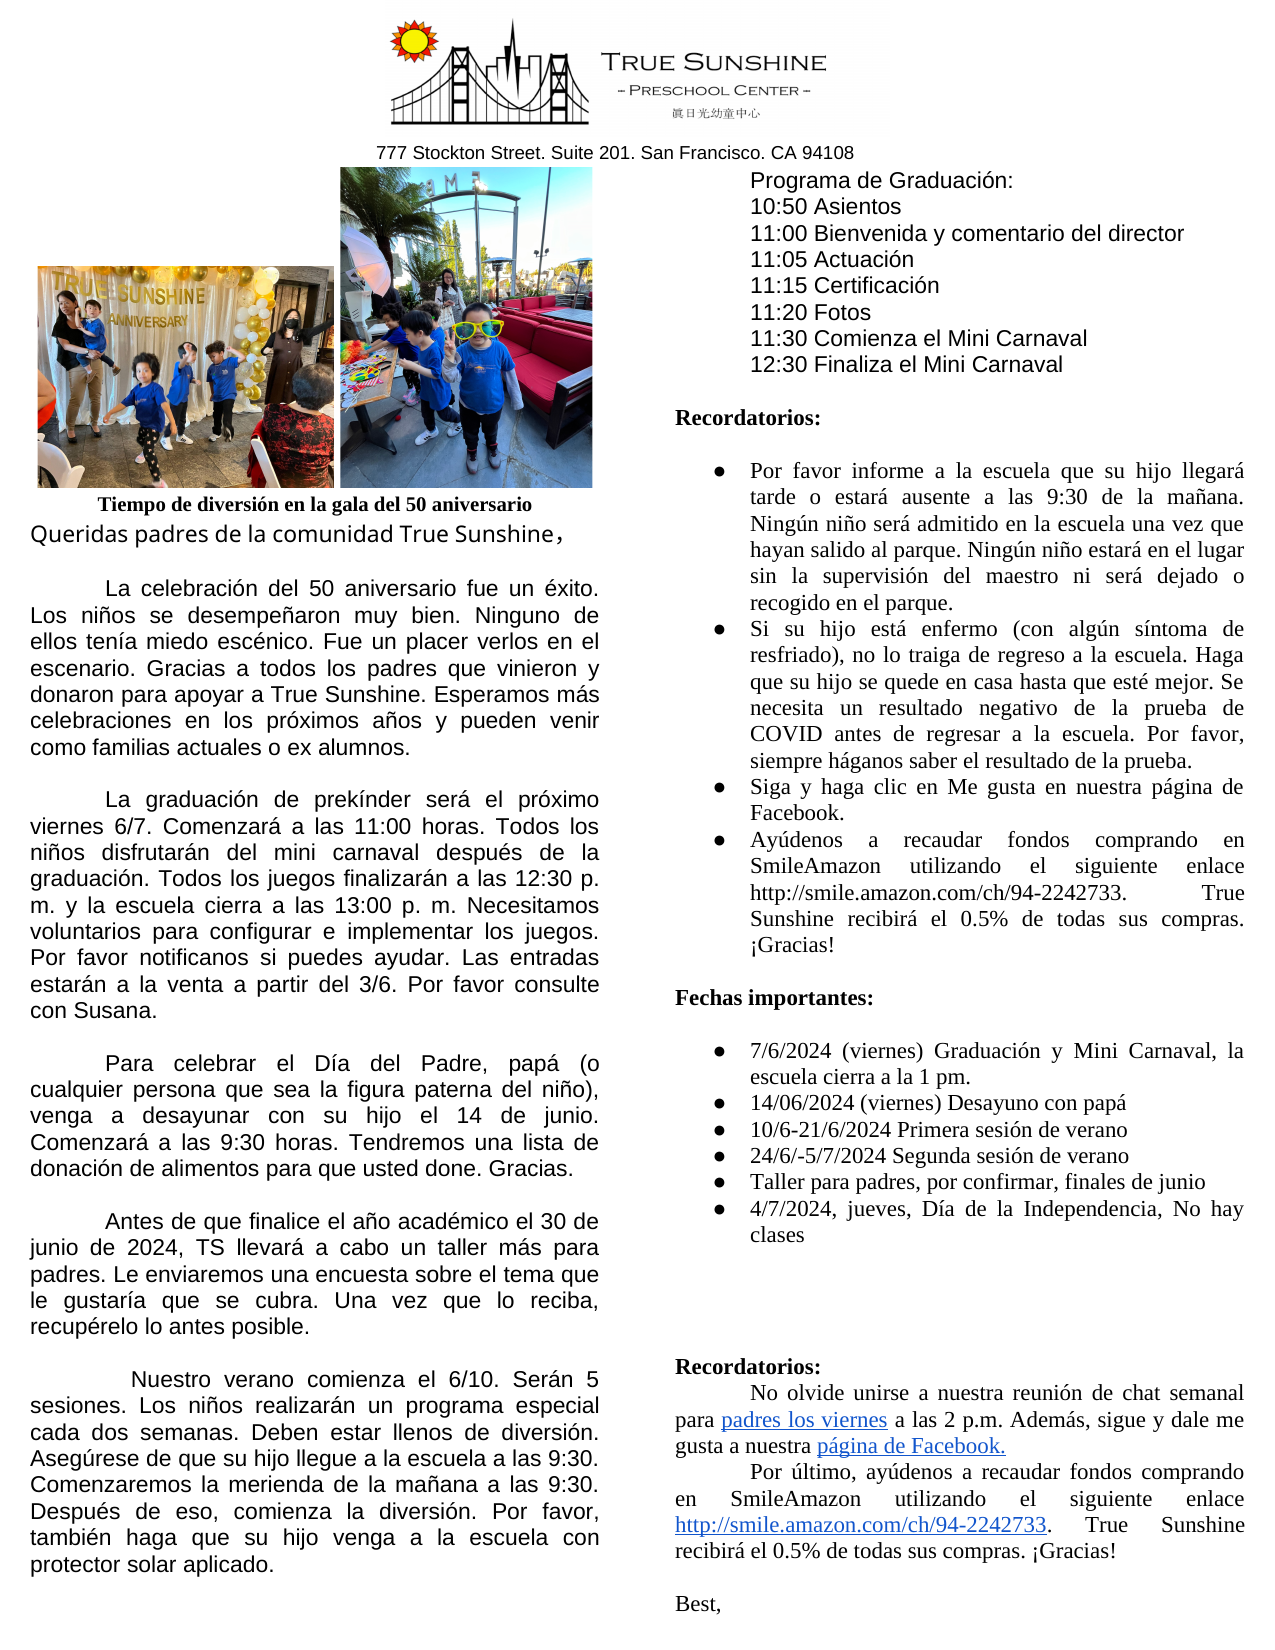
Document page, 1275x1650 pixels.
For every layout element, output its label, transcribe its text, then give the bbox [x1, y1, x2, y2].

text 10:50 Asientos [675, 193, 1245, 220]
text No olvide unirse a nuestra reunión de chat semanal para padres los viernes a las 2 p.m. Además, sigue y dale me gusta a nuestra página de Facebook. [675, 1379, 1245, 1458]
text 11:15 Certificación [675, 272, 1245, 299]
text 11:05 Actuación [675, 246, 1245, 272]
text Tiempo de diversión en la gala del 50 aniversario [30, 492, 600, 516]
text 11:20 Fotos [675, 299, 1245, 325]
list 14/06/2024 (viernes) Desayuno con papá [712, 1089, 1245, 1116]
text Recordatorios: [675, 404, 1245, 431]
list 4/7/2024, jueves, Día de la Independencia, No hay clases [712, 1195, 1245, 1247]
list Siga y haga clic en Me gusta en nuestra página de Facebook. [712, 773, 1245, 826]
list Si su hijo está enfermo (con algún síntoma de resfriado), no lo traiga de regreso a la escuela. Haga que su hijo se quede en casa hasta que esté mejor. Se necesita un resultado negativo de la prueba de COVID antes de regresar a la escuela. Por favor, siempre háganos saber el resultado de la prueba. [712, 615, 1245, 773]
text La graduación de prekínder será el próximo viernes 6/7. Comenzará a las 11:00 horas. Todos los niños disfrutarán del mini carnaval después de la graduación. Todos los juegos finalizarán a las 12:30 p. m. y la escuela cierra a las 13:00 p. m. Necesitamos voluntarios para configurar e implementar los juegos. Por favor notificanos si puedes ayudar. Las entradas estarán a la venta a partir del 3/6. Por favor consulte con Susana. [30, 786, 600, 1023]
text 12:30 Finaliza el Mini Carnaval [675, 351, 1245, 378]
picture [385, 0, 891, 137]
text Recordatorios: [675, 1353, 1245, 1379]
text 11:30 Comienza el Mini Carnaval [675, 325, 1245, 351]
text Queridas padres de la comunidad True Sunshine， [30, 516, 600, 549]
text Para celebrar el Día del Padre, papá (o cualquier persona que sea la figura paterna del niño), venga a desayunar con su hijo el 14 de junio. Comenzará a las 9:30 horas. Tendremos una lista de donación de alimentos para que usted done. Gracias. [30, 1050, 600, 1182]
list Taller para padres, por confirmar, finales de junio [712, 1168, 1245, 1195]
list 10/6-21/6/2024 Primera sesión de verano [712, 1116, 1245, 1142]
text Por último, ayúdenos a recaudar fondos comprando en SmileAmazon utilizando el siguiente enlace http://smile.amazon.com/ch/94-2242733. True Sunshine recibirá el 0.5% de todas sus compras. ¡Gracias! [675, 1458, 1245, 1564]
text Programa de Graduación: [675, 167, 1245, 193]
list Ayúdenos a recaudar fondos comprando en SmileAmazon utilizando el siguiente enlace http://smile.amazon.com/ch/94-2242733. True Sunshine recibirá el 0.5% de todas sus compras. ¡Gracias! [712, 826, 1245, 958]
text 11:00 Bienvenida y comentario del director [675, 220, 1245, 246]
list 24/6/-5/7/2024 Segunda sesión de verano [712, 1142, 1245, 1168]
picture [340, 167, 593, 488]
list Por favor informe a la escuela que su hijo llegará tarde o estará ausente a las 9:30 de la mañana. Ningún niño será admitido en la escuela una vez que hayan salido al parque. Ningún niño estará en el lugar sin la supervisión del maestro ni será dejado o recogido en el parque. [712, 457, 1245, 615]
list 7/6/2024 (viernes) Graduación y Mini Carnaval, la escuela cierra a la 1 pm. [712, 1037, 1245, 1089]
picture [37, 266, 334, 488]
text Nuestro verano comienza el 6/10. Serán 5 sesiones. Los niños realizarán un programa especial cada dos semanas. Deben estar llenos de diversión. Asegúrese de que su hijo llegue a la escuela a las 9:30. Comenzaremos la merienda de la mañana a las 9:30. Después de eso, comienza la diversión. Por favor, también haga que su hijo venga a la escuela con protector solar aplicado. [30, 1366, 600, 1577]
text Best, [675, 1590, 1245, 1616]
text Fechas importantes: [675, 984, 1245, 1010]
text Antes de que finalice el año académico el 30 de junio de 2024, TS llevará a cabo un taller más para padres. Le enviaremos una encuesta sobre el tema que le gustaría que se cubra. Una vez que lo reciba, recupérelo lo antes posible. [30, 1208, 600, 1340]
text La celebración del 50 aniversario fue un éxito. Los niños se desempeñaron muy bien. Ninguno de ellos tenía miedo escénico. Fue un placer verlos en el escenario. Gracias a todos los padres que vinieron y donaron para apoyar a True Sunshine. Esperamos más celebraciones en los próximos años y pueden venir como familias actuales o ex alumnos. [30, 575, 600, 760]
